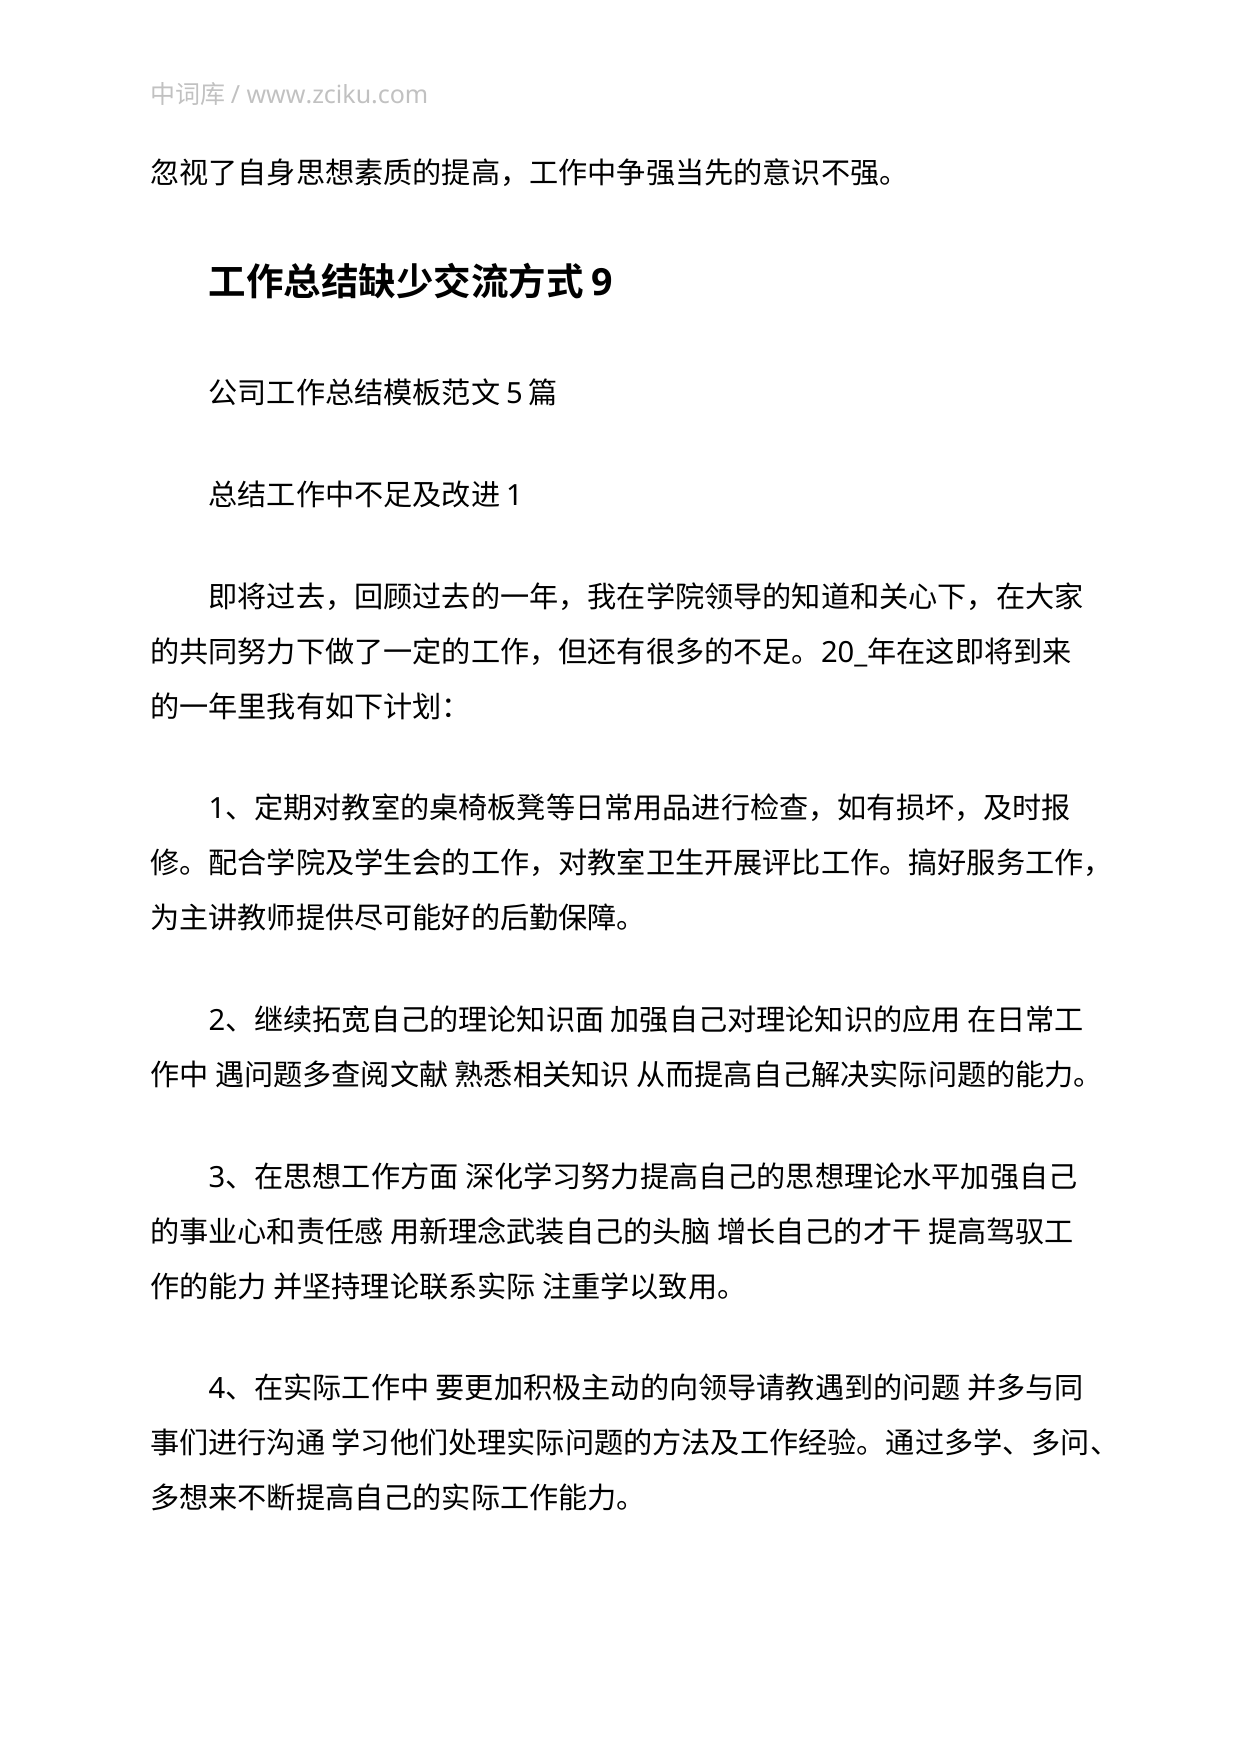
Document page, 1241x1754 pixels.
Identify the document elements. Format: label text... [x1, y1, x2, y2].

text 1、定期对教室的桌椅板凳等日常用品进行检查，如有损坏，及时报修。配合学院及学生会的工作，对教室卫生开展评比工作。搞好服务工作，为主讲教师提供尽可能好的后勤保障。 [150, 785, 1090, 937]
text 即将过去，回顾过去的一年，我在学院领导的知道和关心下，在大家的共同努力下做了一定的工作，但还有很多的不足。20_年在这即将到来的一年里我有如下计划： [150, 573, 1090, 726]
text 公司工作总结模板范文5篇 [150, 369, 1090, 412]
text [150, 150, 1090, 192]
text 4、在实际工作中 要更加积极主动的向领导请教遇到的问题 并多与同事们进行沟通 学习他们处理实际问题的方法及工作经验。通过多学、多问、多想来不断提高自己的实际工作能力。 [150, 1365, 1090, 1517]
text 2、继续拓宽自己的理论知识面 加强自己对理论知识的应用 在日常工作中 遇问题多查阅文献 熟悉相关知识 从而提高自己解决实际问题的能力。 [150, 997, 1090, 1094]
text 工作总结缺少交流方式9 [150, 252, 1090, 306]
text 总结工作中不足及改进1 [150, 471, 1090, 514]
text 3、在思想工作方面 深化学习努力提高自己的思想理论水平加强自己的事业心和责任感 用新理念武装自己的头脑 增长自己的才干 提高驾驭工作的能力 并坚持理论联系实际 注重学以致用。 [150, 1153, 1090, 1306]
